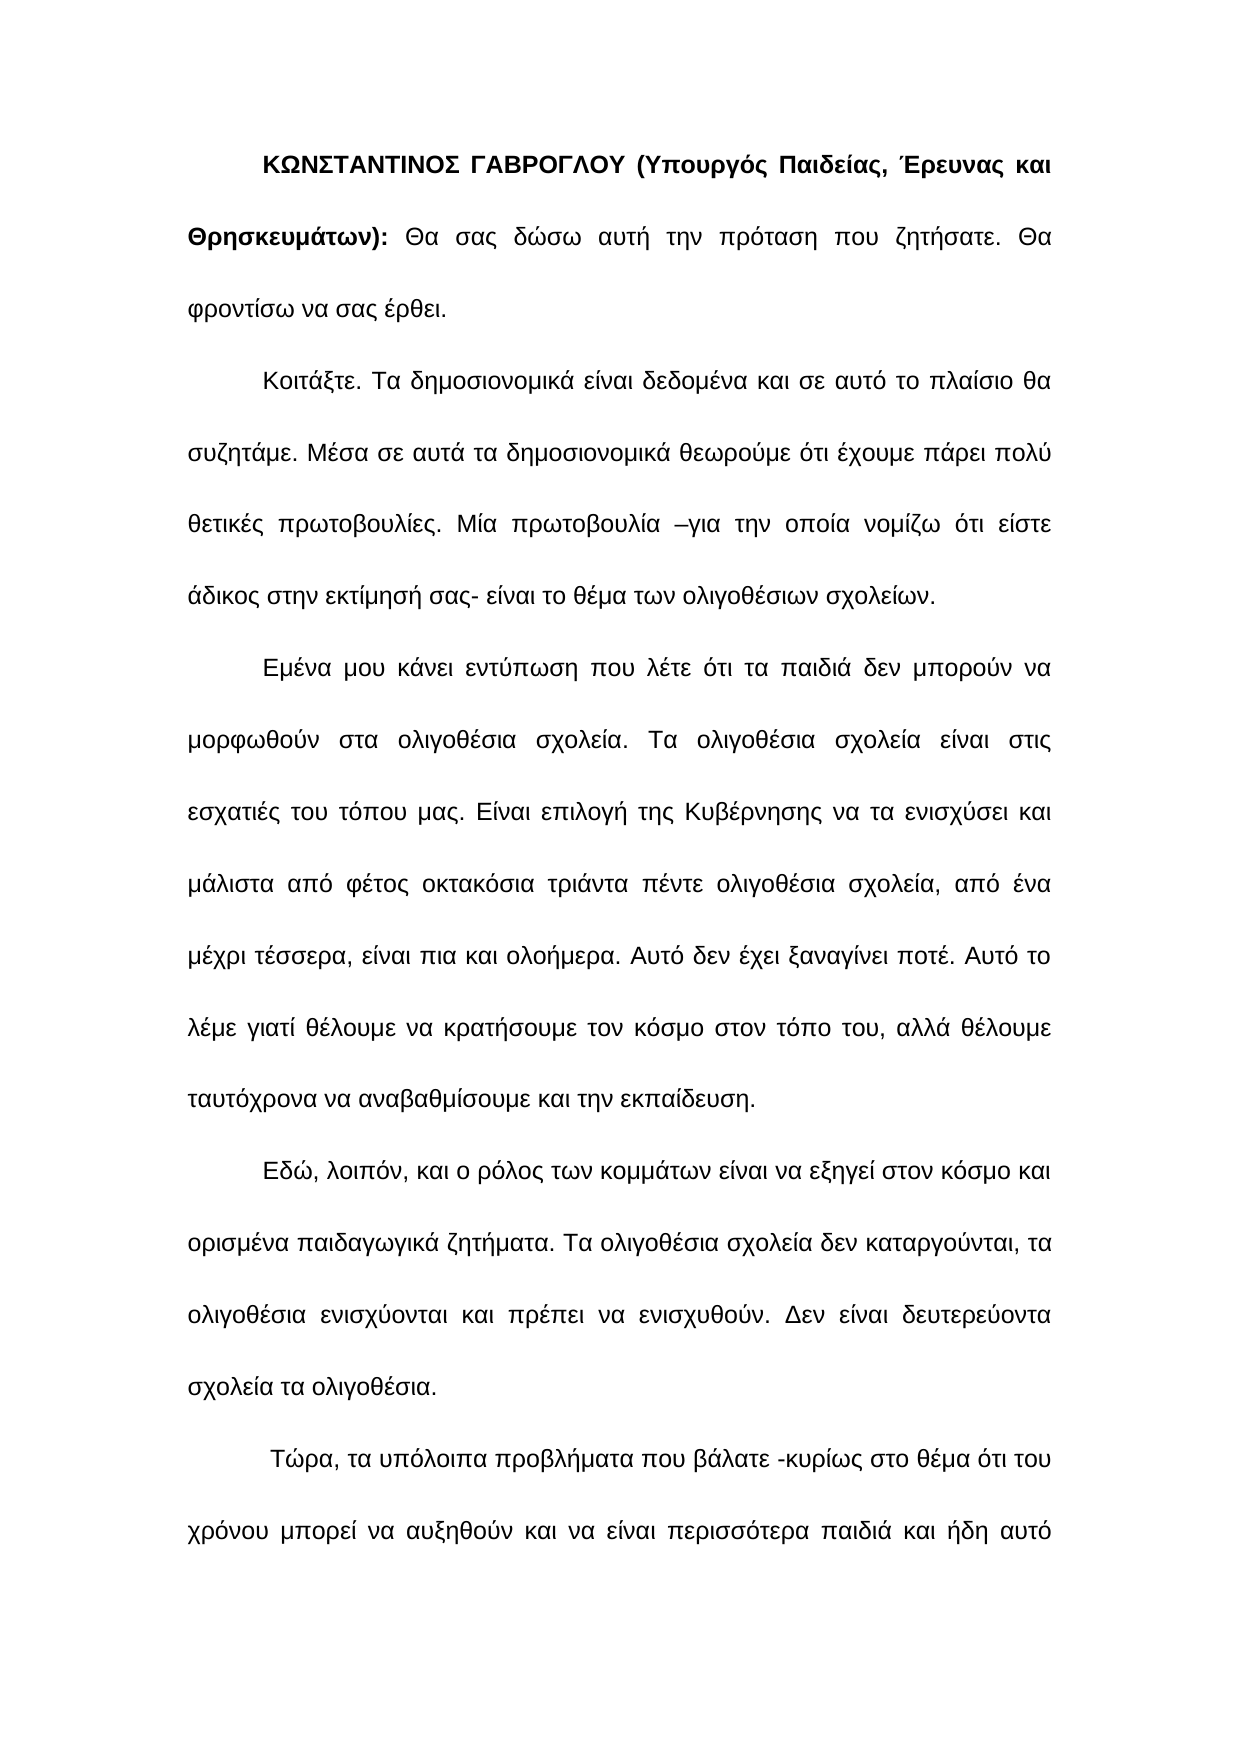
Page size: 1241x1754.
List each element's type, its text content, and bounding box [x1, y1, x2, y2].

text Εδώ, λοιπόν, και ο ρόλος των κομμάτων είναι να εξηγεί στον κόσμο και ορισμένα παιδαγωγικά ζητήματα. Τα ολιγοθέσια σχολεία δεν καταργούνται, τα ολιγοθέσια ενισχύονται και πρέπει να ενισχυθούν. Δεν είναι δευτερεύοντα σχολεία τα ολιγοθέσια. [187, 1156, 1053, 1401]
text Εμένα μου κάνει εντύπωση που λέτε ότι τα παιδιά δεν μπορούν να μορφωθούν στα ολιγοθέσια σχολεία. Τα ολιγοθέσια σχολεία είναι στις εσχατιές του τόπου μας. Είναι επιλογή της Κυβέρνησης να τα ενισχύσει και μάλιστα από φέτος οκτακόσια τριάντα πέντε ολιγοθέσια σχολεία, από ένα μέχρι τέσσερα, είναι πια και ολοήμερα. Αυτό δεν έχει ξαναγίνει ποτέ. Αυτό το λέμε γιατί θέλουμε να κρατήσουμε τον κόσμο στον τόπο του, αλλά θέλουμε ταυτόχρονα να αναβαθμίσουμε και την εκπαίδευση. [187, 653, 1053, 1113]
text ΚΩΝΣΤΑΝΤΙΝΟΣ ΓΑΒΡΟΓΛΟΥ (Υπουργός Παιδείας, Έρευνας και Θρησκευμάτων): Θα σας δώσω αυτή την πρόταση που ζητήσατε. Θα φροντίσω να σας έρθει. [187, 150, 1053, 322]
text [187, 1444, 1053, 1544]
text Κοιτάξτε. Τα δημοσιονομικά είναι δεδομένα και σε αυτό το πλαίσιο θα συζητάμε. Μέσα σε αυτά τα δημοσιονομικά θεωρούμε ότι έχουμε πάρει πολύ θετικές πρωτοβουλίες. Μία πρωτοβουλία –για την οποία νομίζω ότι είστε άδικος στην εκτίμησή σας- είναι το θέμα των ολιγοθέσιων σχολείων. [187, 366, 1053, 610]
